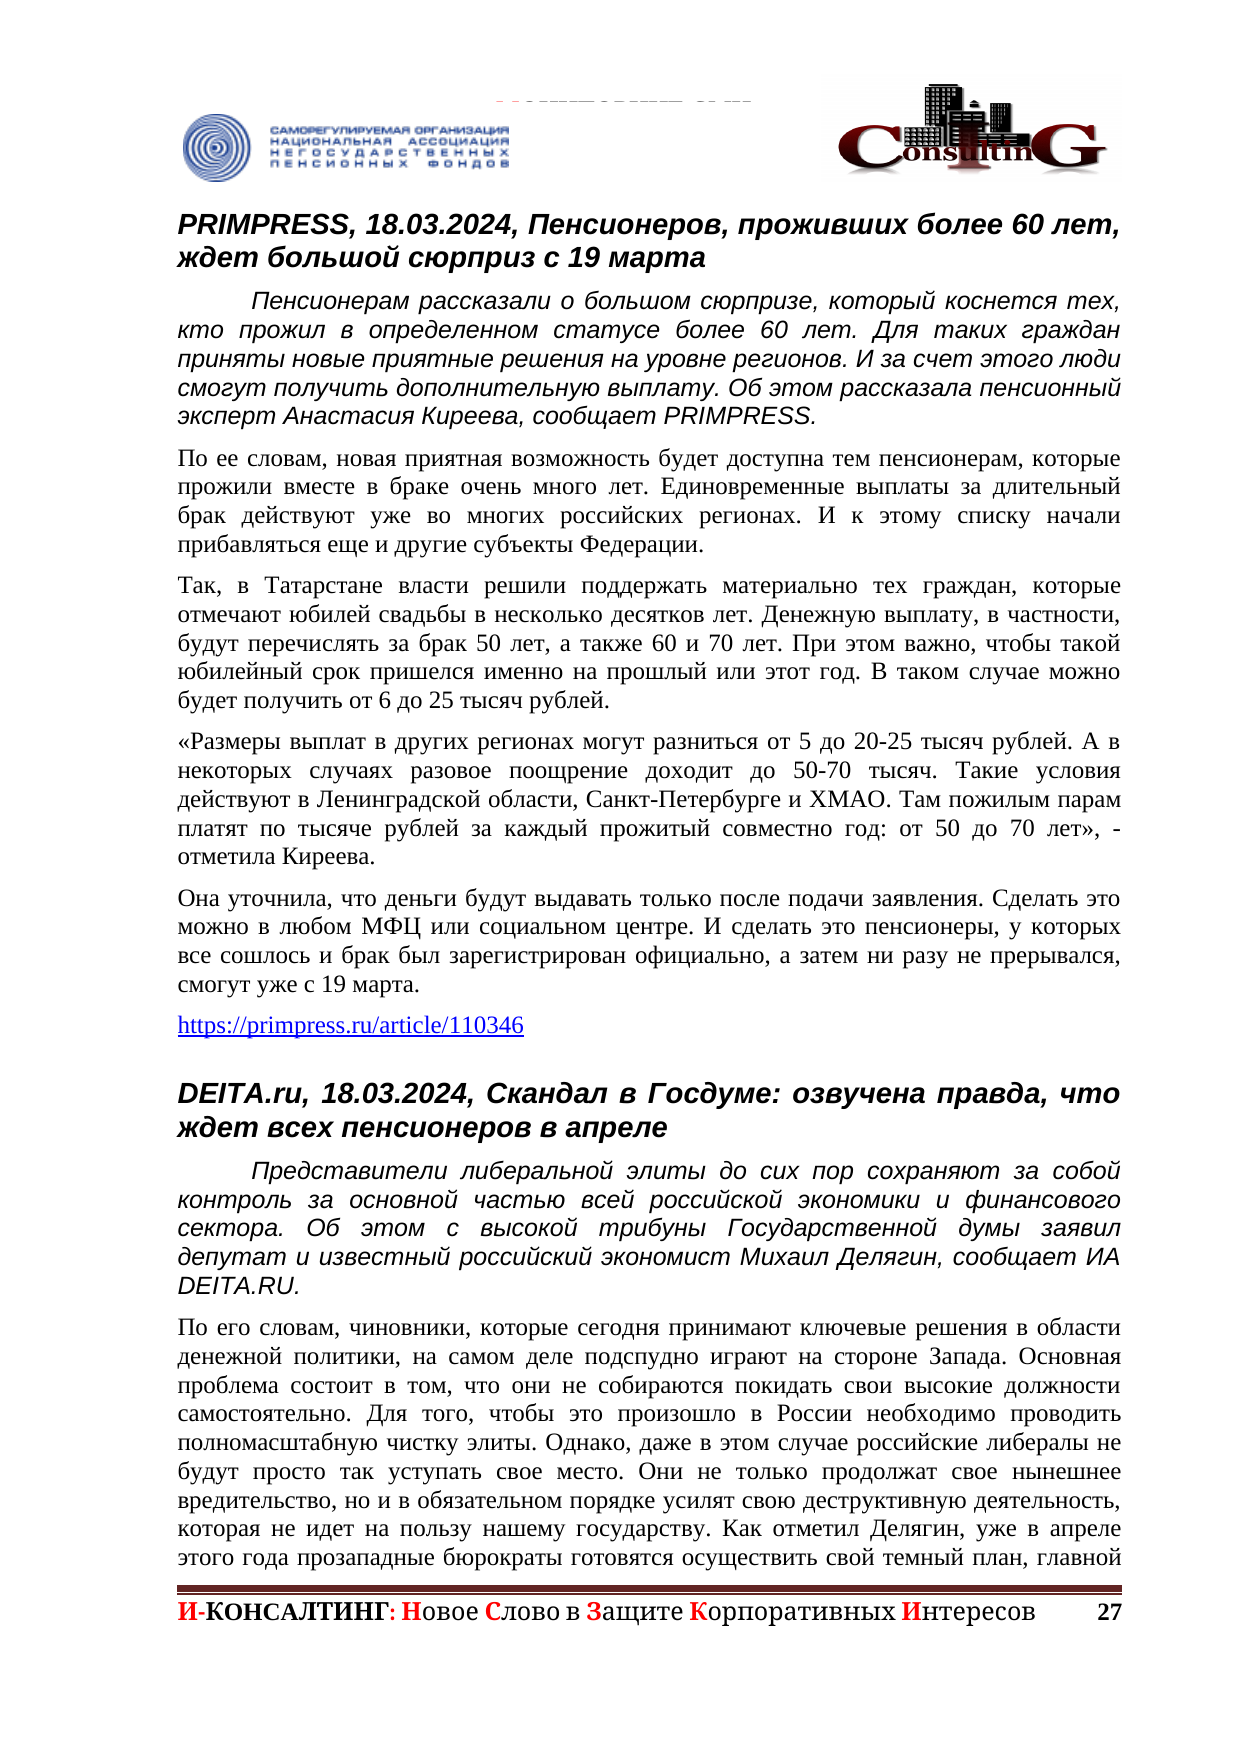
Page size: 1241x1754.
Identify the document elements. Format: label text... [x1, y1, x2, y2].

picture [183, 114, 509, 182]
text По ее словам, новая приятная возможность будет доступна тем пенсионерам, которые прожили вместе в браке очень много лет. Единовременные выплаты за длительный брак действуют уже во многих российских регионах. И к этому списку начали прибавляться еще и другие субъекты Федерации. [177, 443, 1122, 558]
subtitle Пенсионерам рассказали о большом сюрпризе, который коснется тех, кто прожил в определенном статусе более 60 лет. Для таких граждан приняты новые приятные решения на уровне регионов. И за счет этого люди смогут получить дополнительную выплату. Об этом рассказала пенсионный эксперт Анастасия Киреева, сообщает PRIMPRESS. [177, 286, 1122, 430]
text «Размеры выплат в других регионах могут разниться от 5 до 20-25 тысяч рублей. А в некоторых случаях разовое поощрение доходит до 50-70 тысяч. Такие условия действуют в Ленинградской области, Санкт-Петербурге и ХМАО. Там пожилым парам платят по тысяче рублей за каждый прожитый совместно год: от 50 до 70 лет», - отметила Киреева. [177, 726, 1122, 870]
text Она уточнила, что деньги будут выдавать только после подачи заявления. Сделать это можно в любом МФЦ или социальном центре. И сделать это пенсионеры, у которых все сошлось и брак был зарегистрирован официально, а затем ни разу не прерывался, смогут уже с 19 марта. [177, 883, 1122, 998]
subtitle PRIMPRESS, 18.03.2024, Пенсионеров, проживших более 60 лет, ждет большой сюрприз с 19 марта [177, 207, 1122, 274]
subtitle DEITA.ru, 18.03.2024, Скандал в Госдуме: озвучена правда, что ждет всех пенсионеров в апреле [177, 1076, 1122, 1143]
text Так, в Татарстане власти решили поддержать материально тех граждан, которые отмечают юбилей свадьбы в несколько десятков лет. Денежную выплату, в частности, будут перечислять за брак 50 лет, а также 60 и 70 лет. При этом важно, чтобы такой юбилейный срок пришелся именно на прошлый или этот год. В таком случае можно будет получить от 6 до 25 тысяч рублей. [177, 570, 1122, 714]
subtitle Представители либеральной элиты до сих пор сохраняют за собой контроль за основной частью всей российской экономики и финансового сектора. Об этом с высокой трибуны Государственной думы заявил депутат и известный российский экономист Михаил Делягин, сообщает ИА DEITA.RU. [177, 1156, 1122, 1300]
picture [821, 73, 1122, 182]
text https://primpress.ru/article/110346 [177, 1010, 1122, 1039]
